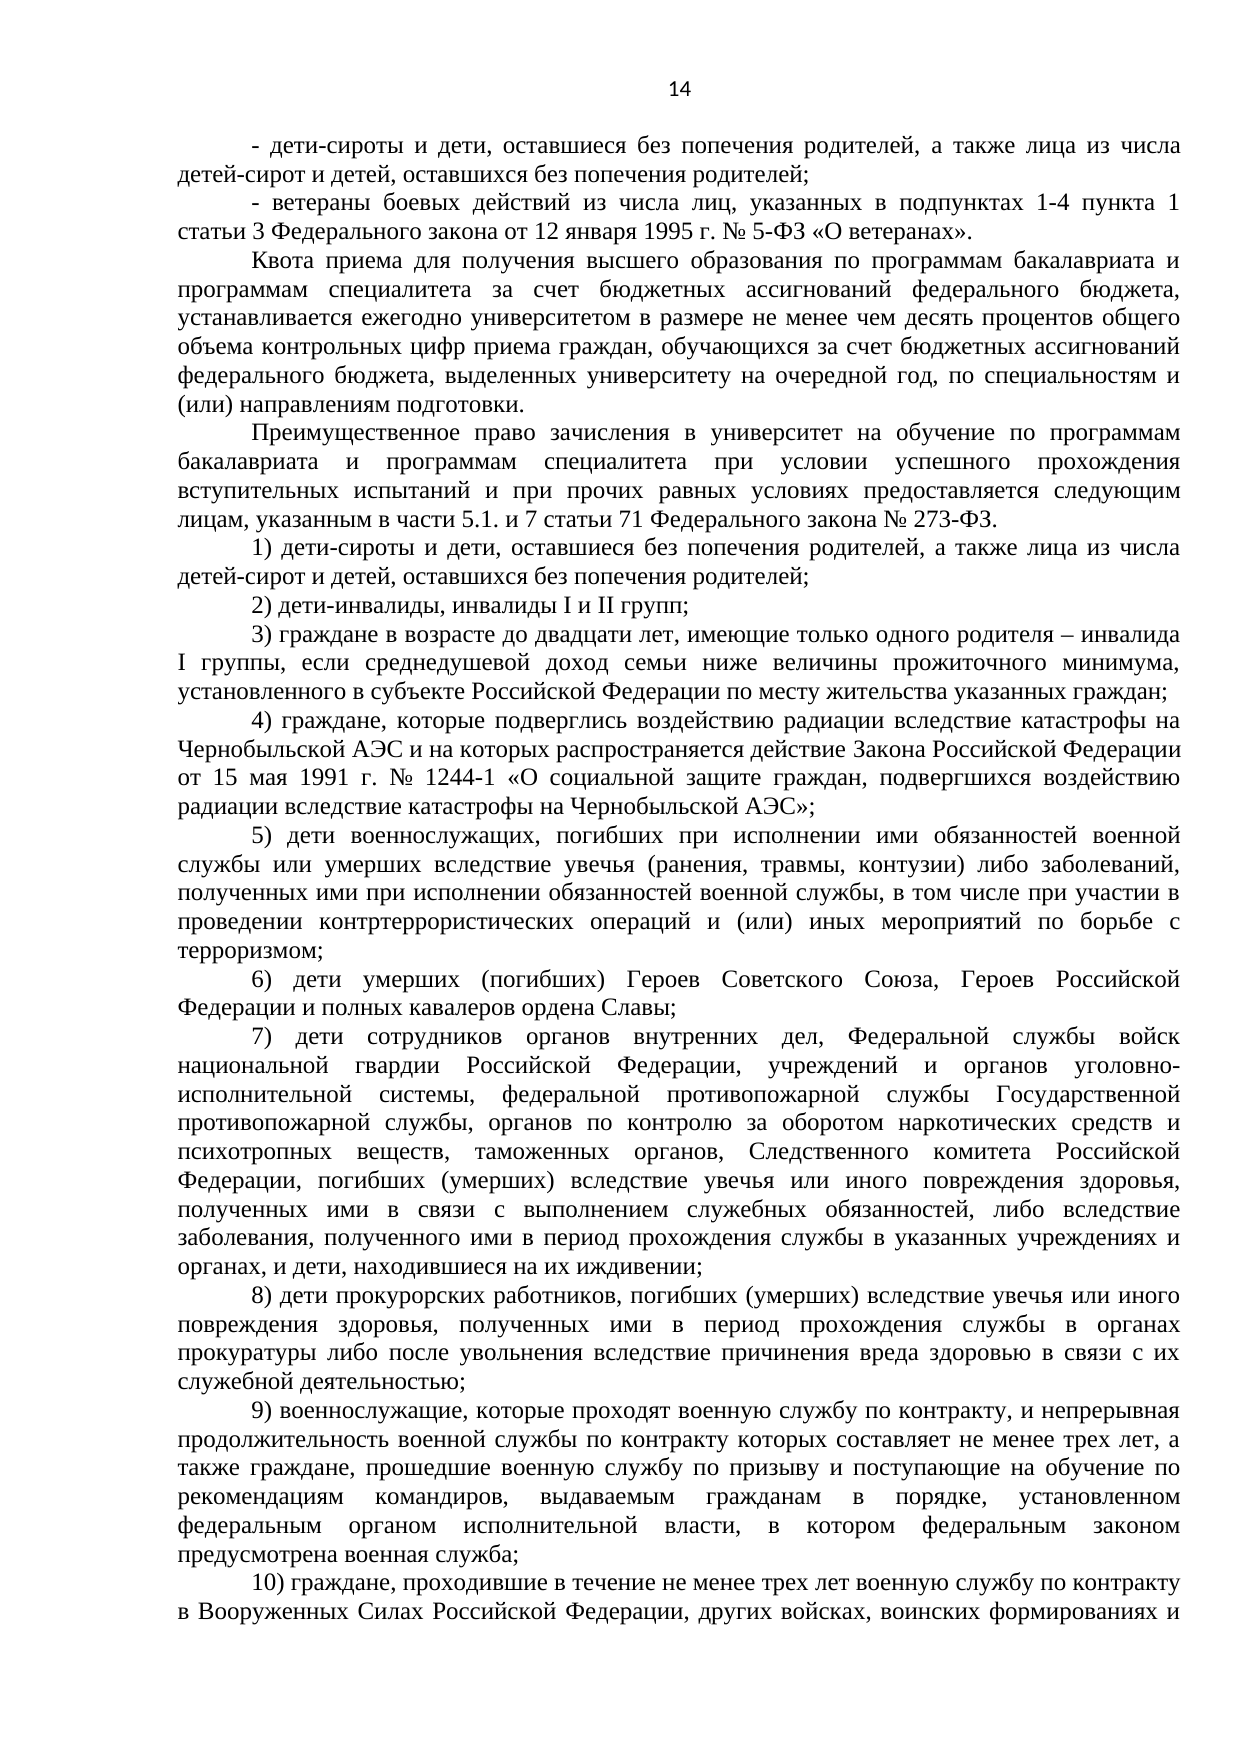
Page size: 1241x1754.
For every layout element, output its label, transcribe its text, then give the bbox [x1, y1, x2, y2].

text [177, 1567, 1181, 1625]
text 3) граждане в возрасте до двадцати лет, имеющие только одного родителя – инвалида I группы, если среднедушевой доход семьи ниже величины прожиточного минимума, установленного в субъекте Российской Федерации по месту жительства указанных граждан; [177, 619, 1181, 705]
text 2) дети-инвалиды, инвалиды I и II групп; [177, 590, 1181, 619]
text 4) граждане, которые подверглись воздействию радиации вследствие катастрофы на Чернобыльской АЭС и на которых распространяется действие Закона Российской Федерации от 15 мая . № 1244-1 «О социальной защите граждан, подвергшихся воздействию радиации вследствие катастрофы на Чернобыльской АЭС»; [177, 705, 1181, 820]
text 7) дети сотрудников органов внутренних дел, Федеральной службы войск национальной гвардии Российской Федерации, учреждений и органов уголовно-исполнительной системы, федеральной противопожарной службы Государственной противопожарной службы, органов по контролю за оборотом наркотических средств и психотропных веществ, таможенных органов, Следственного комитета Российской Федерации, погибших (умерших) вследствие увечья или иного повреждения здоровья, полученных ими в связи с выполнением служебных обязанностей, либо вследствие заболевания, полученного ими в период прохождения службы в указанных учреждениях и органах, и дети, находившиеся на их иждивении; [177, 1021, 1181, 1280]
text 9) военнослужащие, которые проходят военную службу по контракту, и непрерывная продолжительность военной службы по контракту которых составляет не менее трех лет, а также граждане, прошедшие военную службу по призыву и поступающие на обучение по рекомендациям командиров, выдаваемым гражданам в порядке, установленном федеральным органом исполнительной власти, в котором федеральным законом предусмотрена военная служба; [177, 1395, 1181, 1567]
text 1) дети-сироты и дети, оставшиеся без попечения родителей, а также лица из числа детей-сирот и детей, оставшихся без попечения родителей; [177, 532, 1181, 590]
text Квота приема для получения высшего образования по программам бакалавриата и программам специалитета за счет бюджетных ассигнований федерального бюджета, устанавливается ежегодно университетом в размере не менее чем десять процентов общего объема контрольных цифр приема граждан, обучающихся за счет бюджетных ассигнований федерального бюджета, выделенных университету на очередной год, по специальностям и (или) направлениям подготовки. [177, 245, 1181, 417]
text 8) дети прокурорских работников, погибших (умерших) вследствие увечья или иного повреждения здоровья, полученных ими в период прохождения службы в органах прокуратуры либо после увольнения вследствие причинения вреда здоровью в связи с их служебной деятельностью; [177, 1280, 1181, 1395]
text Преимущественное право зачисления в университет на обучение по программам бакалавриата и программам специалитета при условии успешного прохождения вступительных испытаний и при прочих равных условиях предоставляется следующим лицам, указанным в части 5.1. и 7 статьи 71 Федерального закона № 273-ФЗ. [177, 417, 1181, 532]
text 5) дети военнослужащих, погибших при исполнении ими обязанностей военной службы или умерших вследствие увечья (ранения, травмы, контузии) либо заболеваний, полученных ими при исполнении обязанностей военной службы, в том числе при участии в проведении контртеррористических операций и (или) иных мероприятий по борьбе с терроризмом; [177, 820, 1181, 964]
text - ветераны боевых действий из числа лиц, указанных в подпунктах 1-4 пункта 1 статьи 3 Федерального закона от 12 января 1995 г. № 5-ФЗ «О ветеранах». [177, 187, 1181, 245]
text 6) дети умерших (погибших) Героев Советского Союза, Героев Российской Федерации и полных кавалеров ордена Славы; [177, 964, 1181, 1021]
text - дети-сироты и дети, оставшиеся без попечения родителей, а также лица из числа детей-сирот и детей, оставшихся без попечения родителей; [177, 130, 1181, 187]
